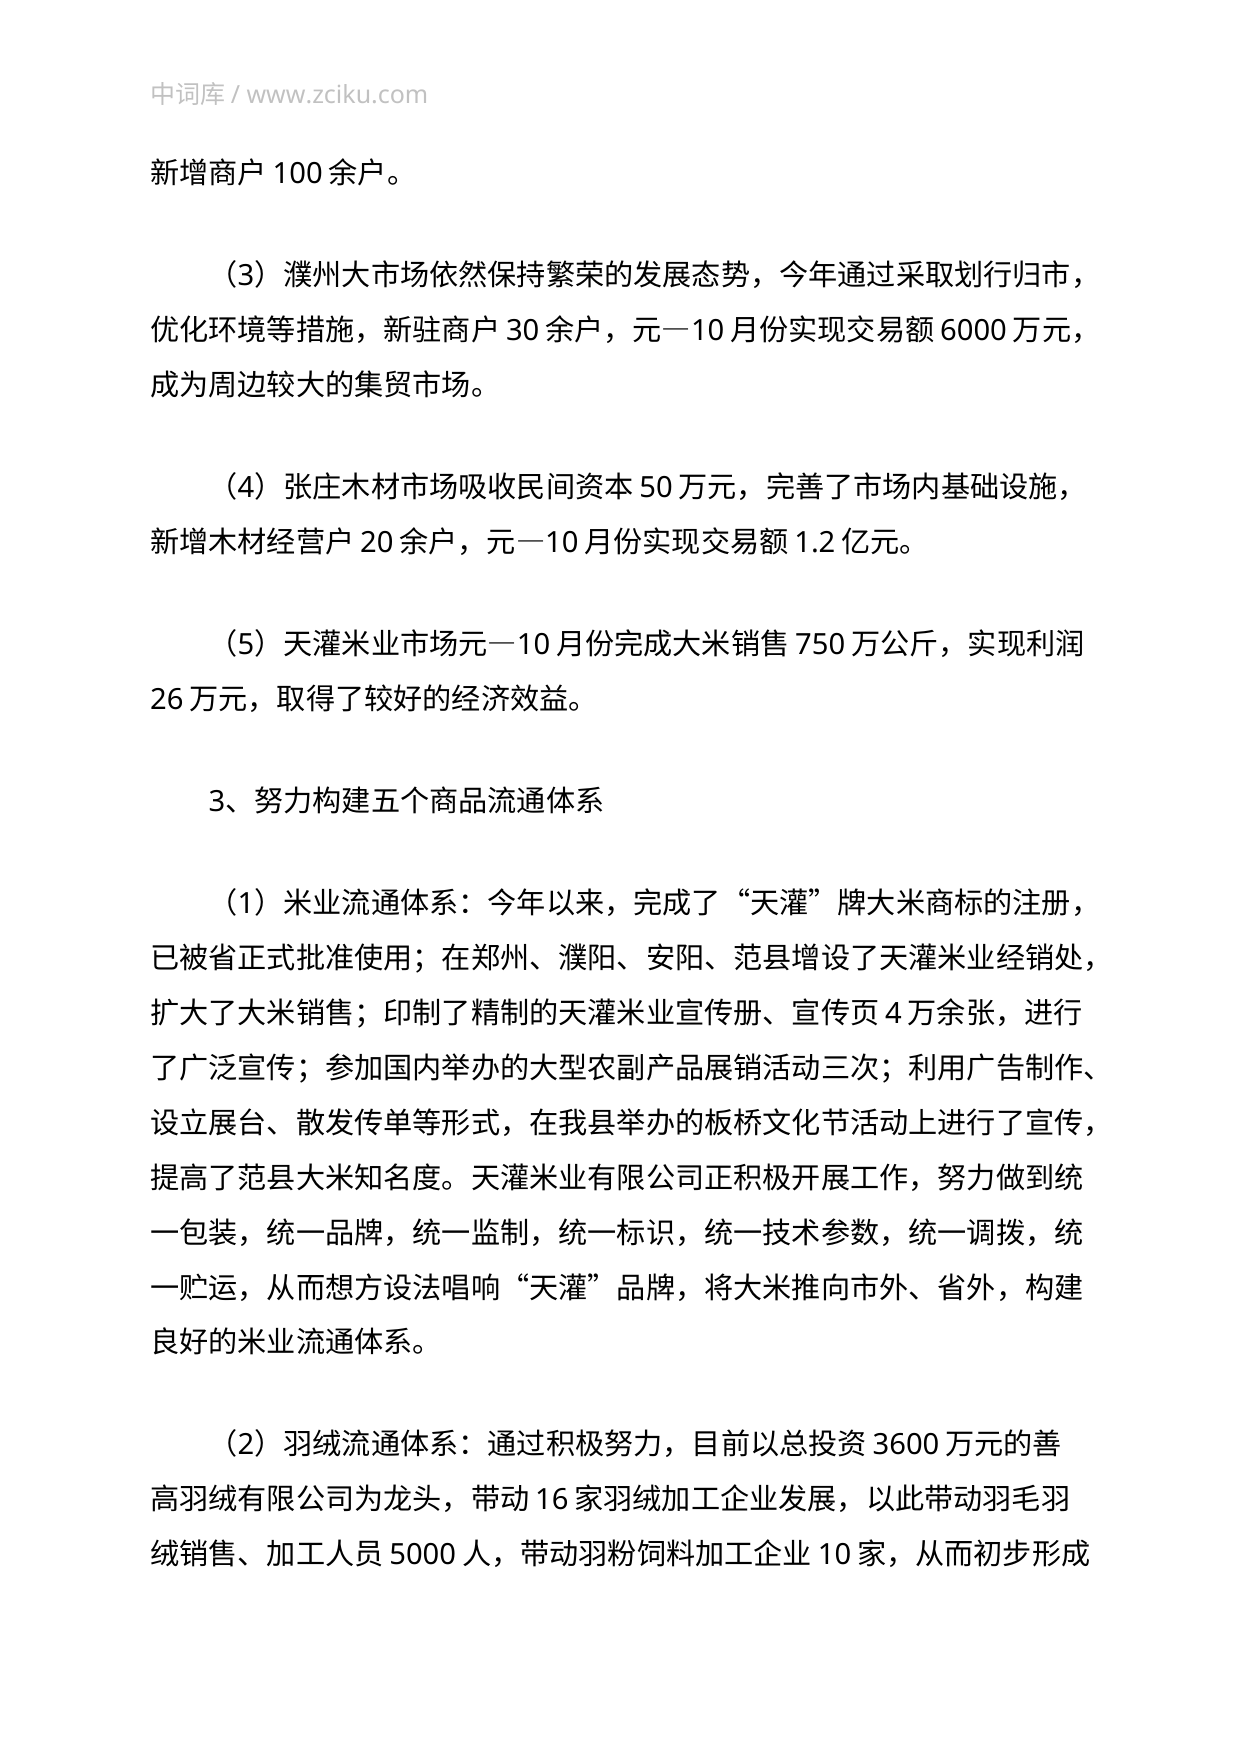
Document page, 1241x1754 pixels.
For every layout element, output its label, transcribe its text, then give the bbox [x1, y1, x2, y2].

text 3、努力构建五个商品流通体系 [150, 778, 1090, 820]
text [150, 1421, 1090, 1573]
text （1）米业流通体系：今年以来，完成了“天灌”牌大米商标的注册，已被省正式批准使用；在郑州、濮阳、安阳、范县增设了天灌米业经销处，扩大了大米销售；印制了精制的天灌米业宣传册、宣传页4万余张，进行了广泛宣传；参加国内举办的大型农副产品展销活动三次；利用广告制作、设立展台、散发传单等形式，在我县举办的板桥文化节活动上进行了宣传，提高了范县大米知名度。天灌米业有限公司正积极开展工作，努力做到统一包装，统一品牌，统一监制，统一标识，统一技术参数，统一调拨，统一贮运，从而想方设法唱响“天灌”品牌，将大米推向市外、省外，构建良好的米业流通体系。 [150, 880, 1090, 1361]
text （3）濮州大市场依然保持繁荣的发展态势，今年通过采取划行归市，优化环境等措施，新驻商户30余户，元—10月份实现交易额6000万元，成为周边较大的集贸市场。 [150, 252, 1090, 404]
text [150, 150, 1090, 192]
text （4）张庄木材市场吸收民间资本50万元，完善了市场内基础设施，新增木材经营户20余户，元—10月份实现交易额1.2亿元。 [150, 464, 1090, 561]
text （5）天灌米业市场元—10月份完成大米销售750万公斤，实现利润26万元，取得了较好的经济效益。 [150, 621, 1090, 718]
